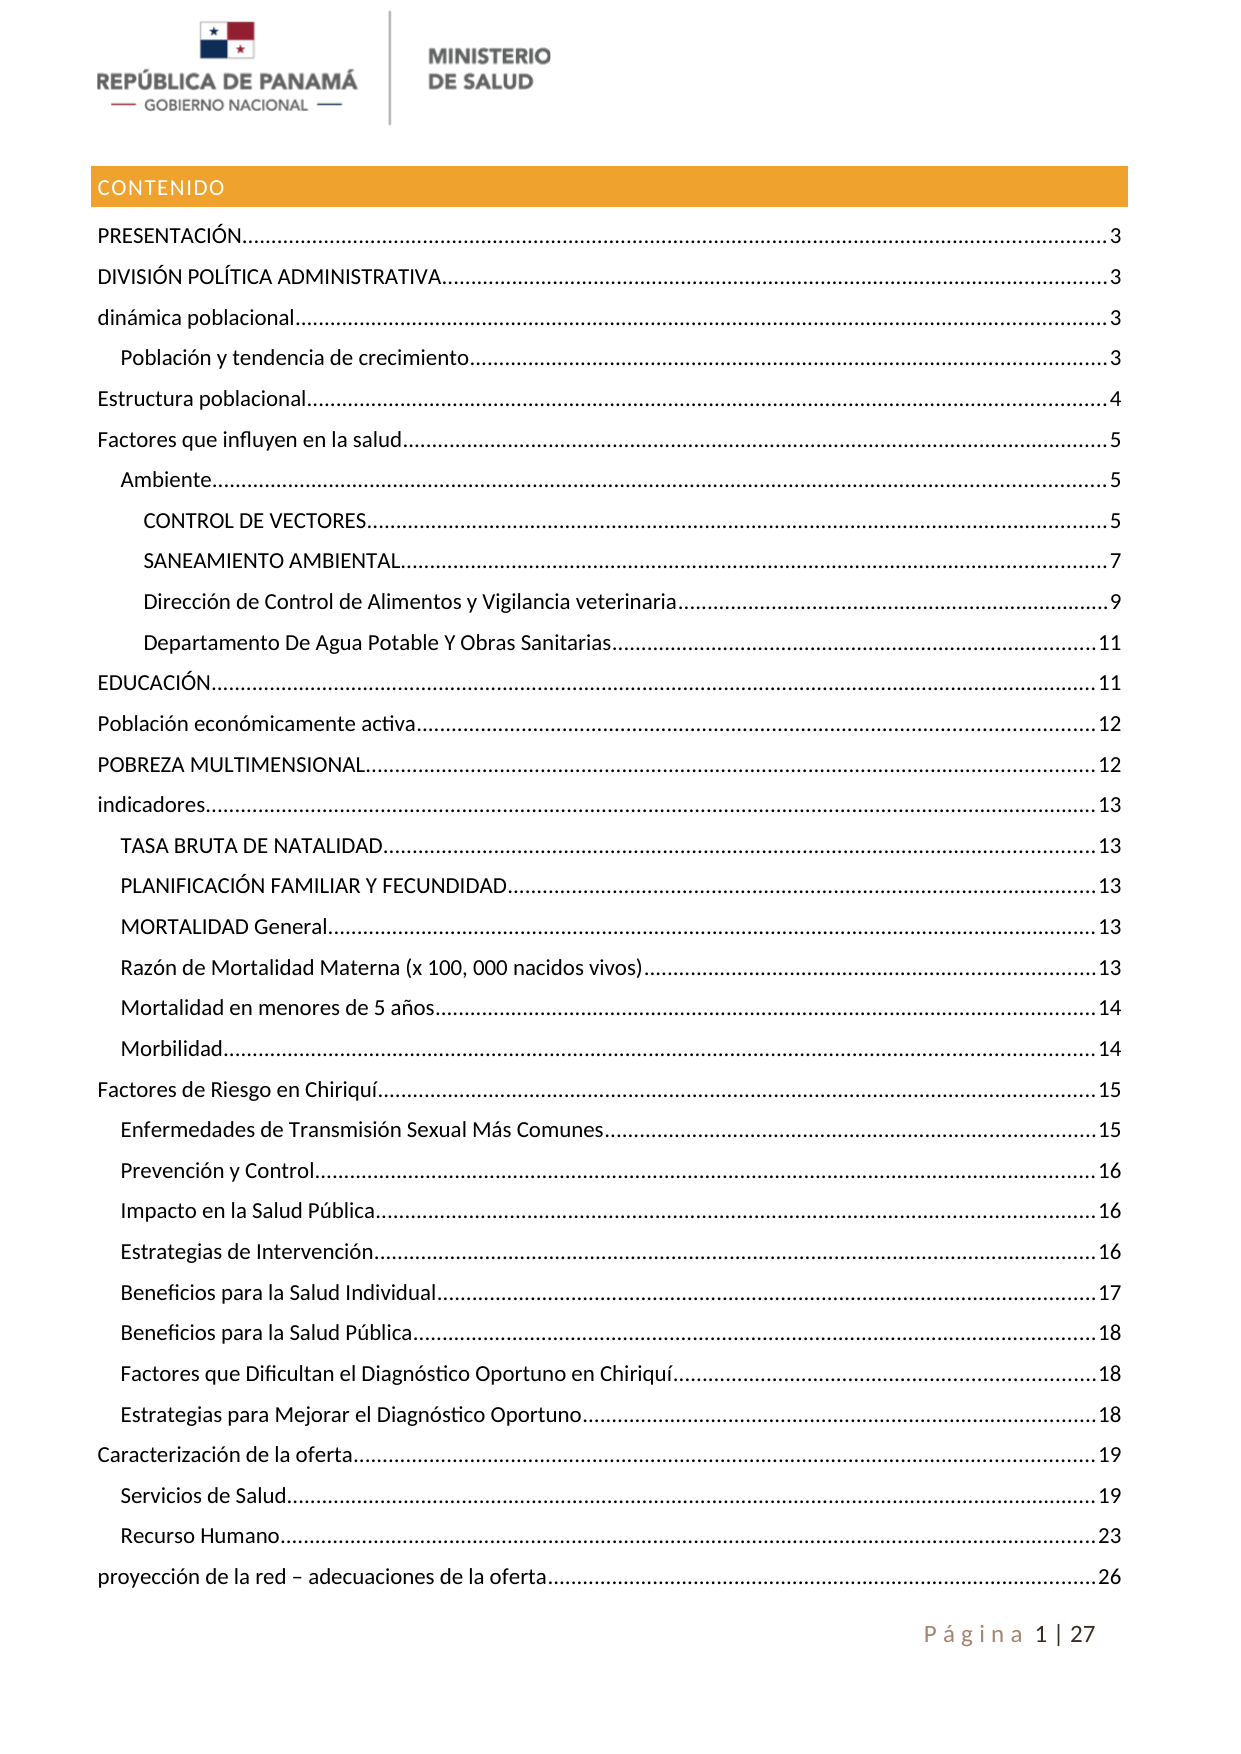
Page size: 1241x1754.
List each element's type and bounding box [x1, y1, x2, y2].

picture [97, 10, 551, 126]
